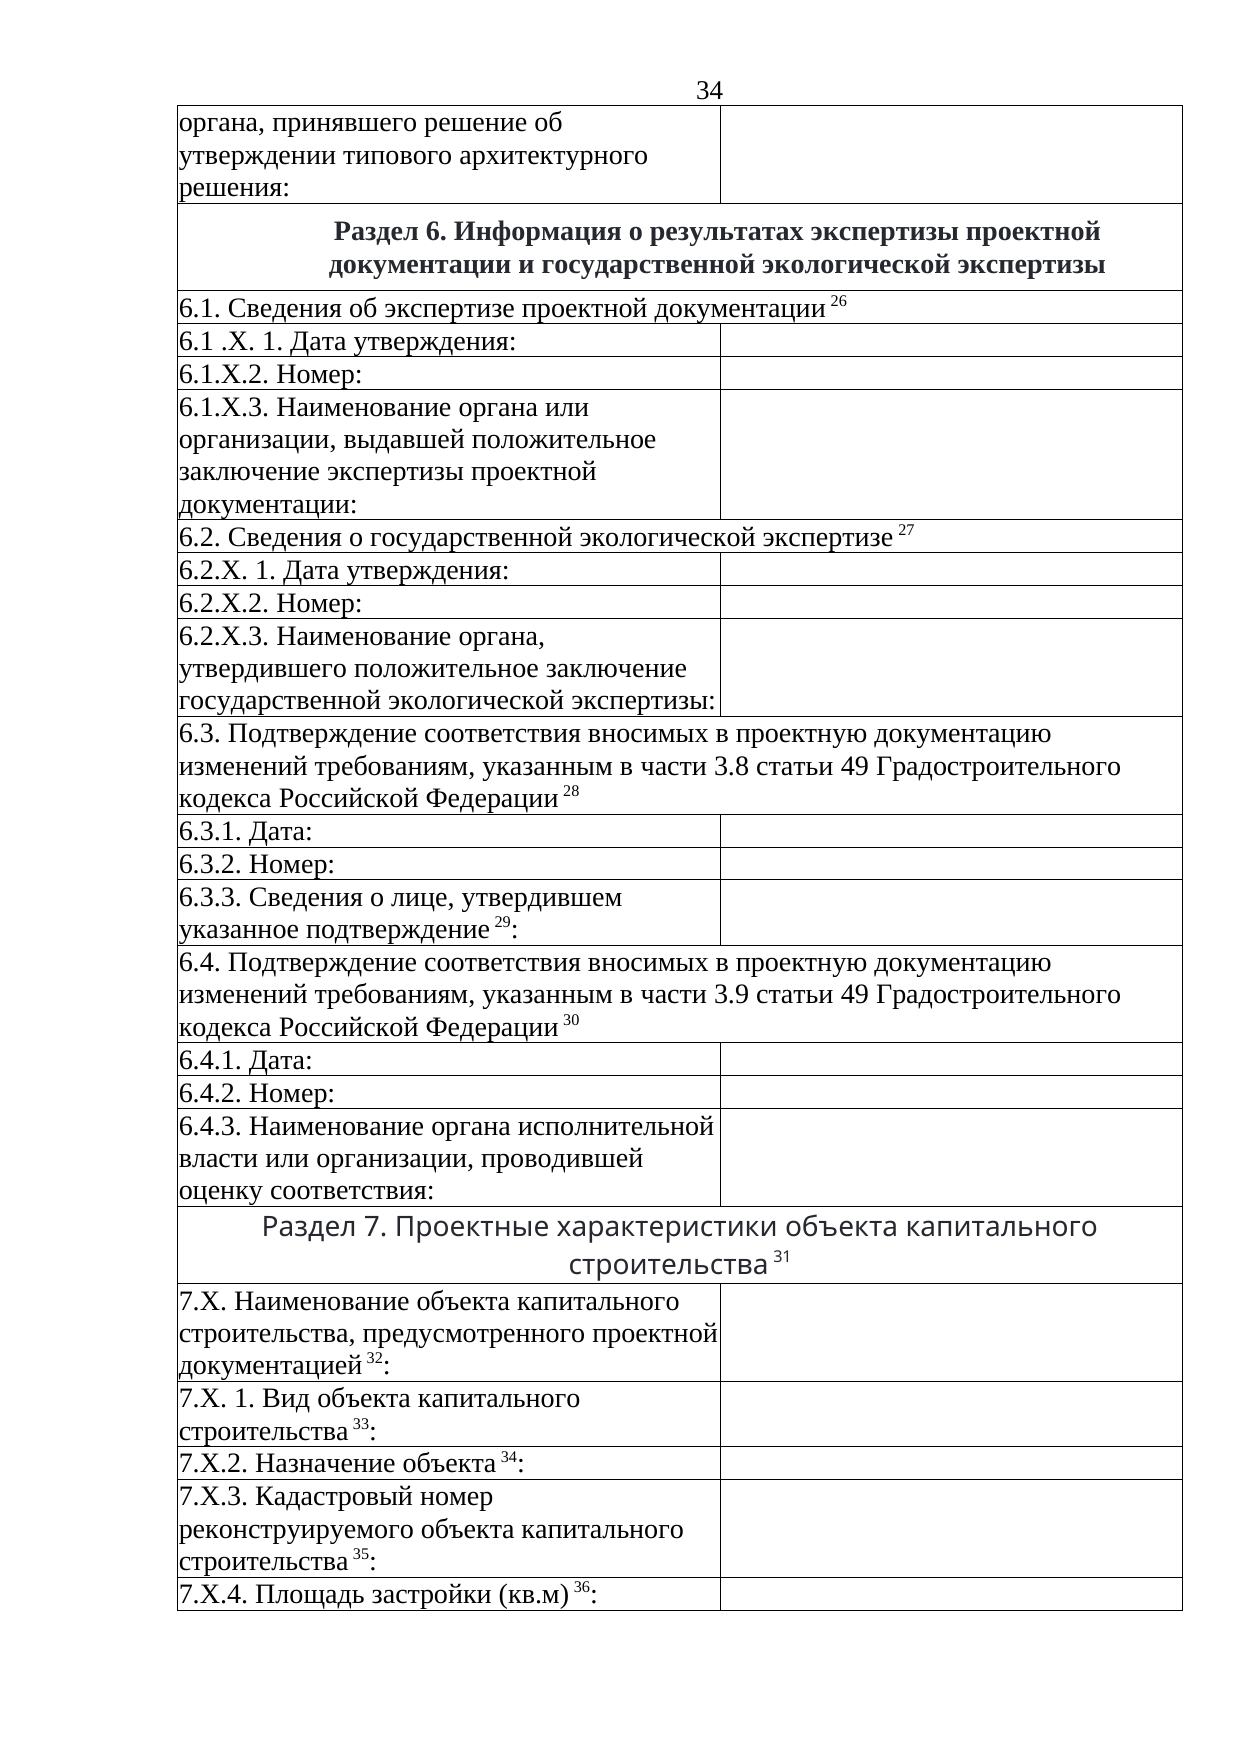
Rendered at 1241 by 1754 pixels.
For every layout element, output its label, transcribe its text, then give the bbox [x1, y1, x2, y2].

table_cell [721, 880, 1182, 944]
table_cell [721, 1382, 1182, 1446]
table_cell 6.1 .X. 1. Дата утверждения: [178, 324, 720, 356]
table_cell 6.2.Х.3. Наименование органа, утвердившего положительное заключение государственной экологической экспертизы: [178, 619, 720, 716]
table_cell [721, 1447, 1182, 1479]
table_cell 6.4.2. Номер: [178, 1076, 720, 1108]
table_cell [178, 106, 720, 203]
table_cell 6.4. Подтверждение соответствия вносимых в проектную документацию изменений требованиям, указанным в части 3.9 статьи 49 Градостроительного кодекса Российской Федерации 30 [178, 946, 1182, 1042]
table_cell 6.1.Х.2. Номер: [178, 357, 720, 389]
table_cell 6.1. Сведения об экспертизе проектной документации 26 [178, 291, 1182, 323]
table_cell Раздел 7. Проектные характеристики объекта капитального строительства 31 [178, 1207, 1182, 1283]
table_cell Раздел 6. Информация о результатах экспертизы проектной документации и государственной экологической экспертизы [178, 204, 1182, 290]
table_cell [721, 324, 1182, 356]
table_cell 6.3.3. Сведения о лице, утвердившем указанное подтверждение 29: [178, 880, 720, 944]
table_cell 6.1.Х.3. Наименование органа или организации, выдавшей положительное заключение экспертизы проектной документации: [178, 390, 720, 519]
table_cell [721, 357, 1182, 389]
table_cell [721, 619, 1182, 716]
table_cell [721, 848, 1182, 879]
table_cell 7.Х.4. Площадь застройки (кв.м) 36: [178, 1578, 720, 1609]
table_cell [721, 106, 1182, 203]
table_cell 7.Х. 1. Вид объекта капитального строительства 33: [178, 1382, 720, 1446]
table_cell [721, 815, 1182, 846]
table_cell 7.Х.3. Кадастровый номер реконструируемого объекта капитального строительства 35: [178, 1480, 720, 1577]
table_cell [721, 1578, 1182, 1609]
table_cell [721, 1043, 1182, 1075]
table_cell 6.2.Х.2. Номер: [178, 586, 720, 618]
table_cell 7.Х. Наименование объекта капитального строительства, предусмотренного проектной документацией 32: [178, 1284, 720, 1381]
table_cell 6.2. Сведения о государственной экологической экспертизе 27 [178, 520, 1182, 552]
table_cell 7.Х.2. Назначение объекта 34: [178, 1447, 720, 1479]
table_cell [721, 1076, 1182, 1108]
table_cell 6.3.1. Дата: [178, 815, 720, 846]
table_cell [721, 1480, 1182, 1577]
table_cell 6.4.1. Дата: [178, 1043, 720, 1075]
table_cell 6.3. Подтверждение соответствия вносимых в проектную документацию изменений требованиям, указанным в части 3.8 статьи 49 Градостроительного кодекса Российской Федерации 28 [178, 717, 1182, 813]
table_cell 6.4.3. Наименование органа исполнительной власти или организации, проводившей оценку соответствия: [178, 1109, 720, 1206]
table_cell [721, 390, 1182, 519]
table_cell [721, 1284, 1182, 1381]
table_cell [721, 1109, 1182, 1206]
table_cell [721, 586, 1182, 618]
table_cell [721, 553, 1182, 585]
table_cell 6.2.Х. 1. Дата утверждения: [178, 553, 720, 585]
table_cell 6.3.2. Номер: [178, 848, 720, 879]
